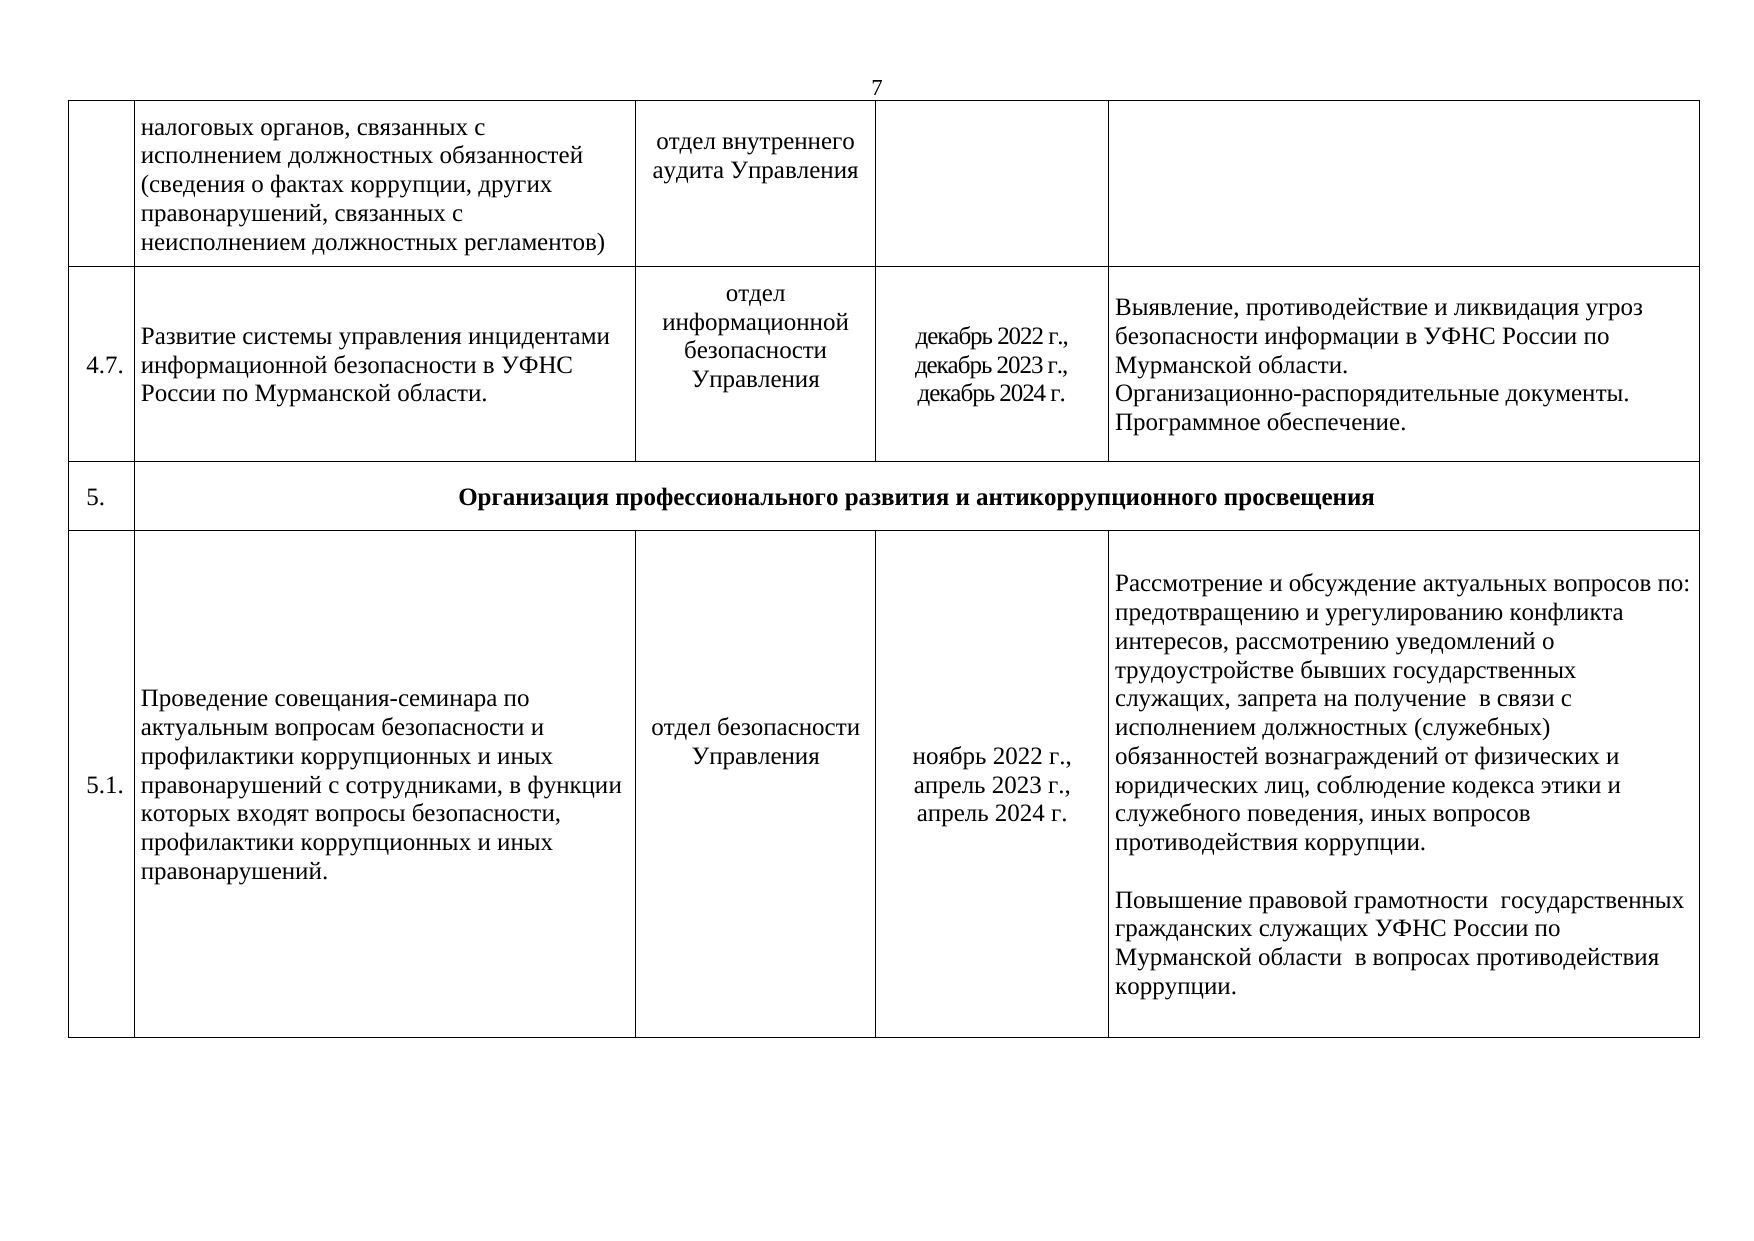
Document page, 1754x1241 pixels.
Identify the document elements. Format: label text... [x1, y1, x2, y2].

table_cell Проведение совещания-семинара по актуальным вопросам безопасности и профилактики коррупционных и иных правонарушений с сотрудниками, в функции которых входят вопросы безопасности, профилактики коррупционных и иных правонарушений. [135, 531, 635, 1037]
table_cell [69, 267, 134, 461]
table_cell [69, 462, 134, 530]
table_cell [876, 101, 1108, 266]
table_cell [636, 101, 875, 266]
table_cell отдел безопасности Управления [636, 531, 875, 1037]
table_cell [69, 101, 134, 266]
table_cell [69, 531, 134, 1037]
table_cell Выявление, противодействие и ликвидация угроз безопасности информации в УФНС России по Мурманской области. Организационно-распорядительные документы. Программное обеспечение. [1109, 267, 1699, 461]
table_cell декабрь 2022 г., декабрь 2023 г., декабрь 2024 г. [876, 267, 1108, 461]
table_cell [135, 101, 635, 266]
table_cell Рассмотрение и обсуждение актуальных вопросов по: предотвращению и урегулированию конфликта интересов, рассмотрению уведомлений о трудоустройстве бывших государственных служащих, запрета на получение в связи с исполнением должностных (служебных) обязанностей вознаграждений от физических и юридических лиц, соблюдение кодекса этики и служебного поведения, иных вопросов противодействия коррупции. Повышение правовой грамотности государственных гражданских служащих УФНС России по Мурманской области в вопросах противодействия коррупции. [1109, 531, 1699, 1037]
table_cell отдел информационной безопасности Управления [636, 267, 875, 461]
table_cell ноябрь 2022 г., апрель 2023 г., апрель 2024 г. [876, 531, 1108, 1037]
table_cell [1109, 101, 1699, 266]
table_cell Организация профессионального развития и антикоррупционного просвещения [135, 462, 1699, 530]
table_cell Развитие системы управления инцидентами информационной безопасности в УФНС России по Мурманской области. [135, 267, 635, 461]
